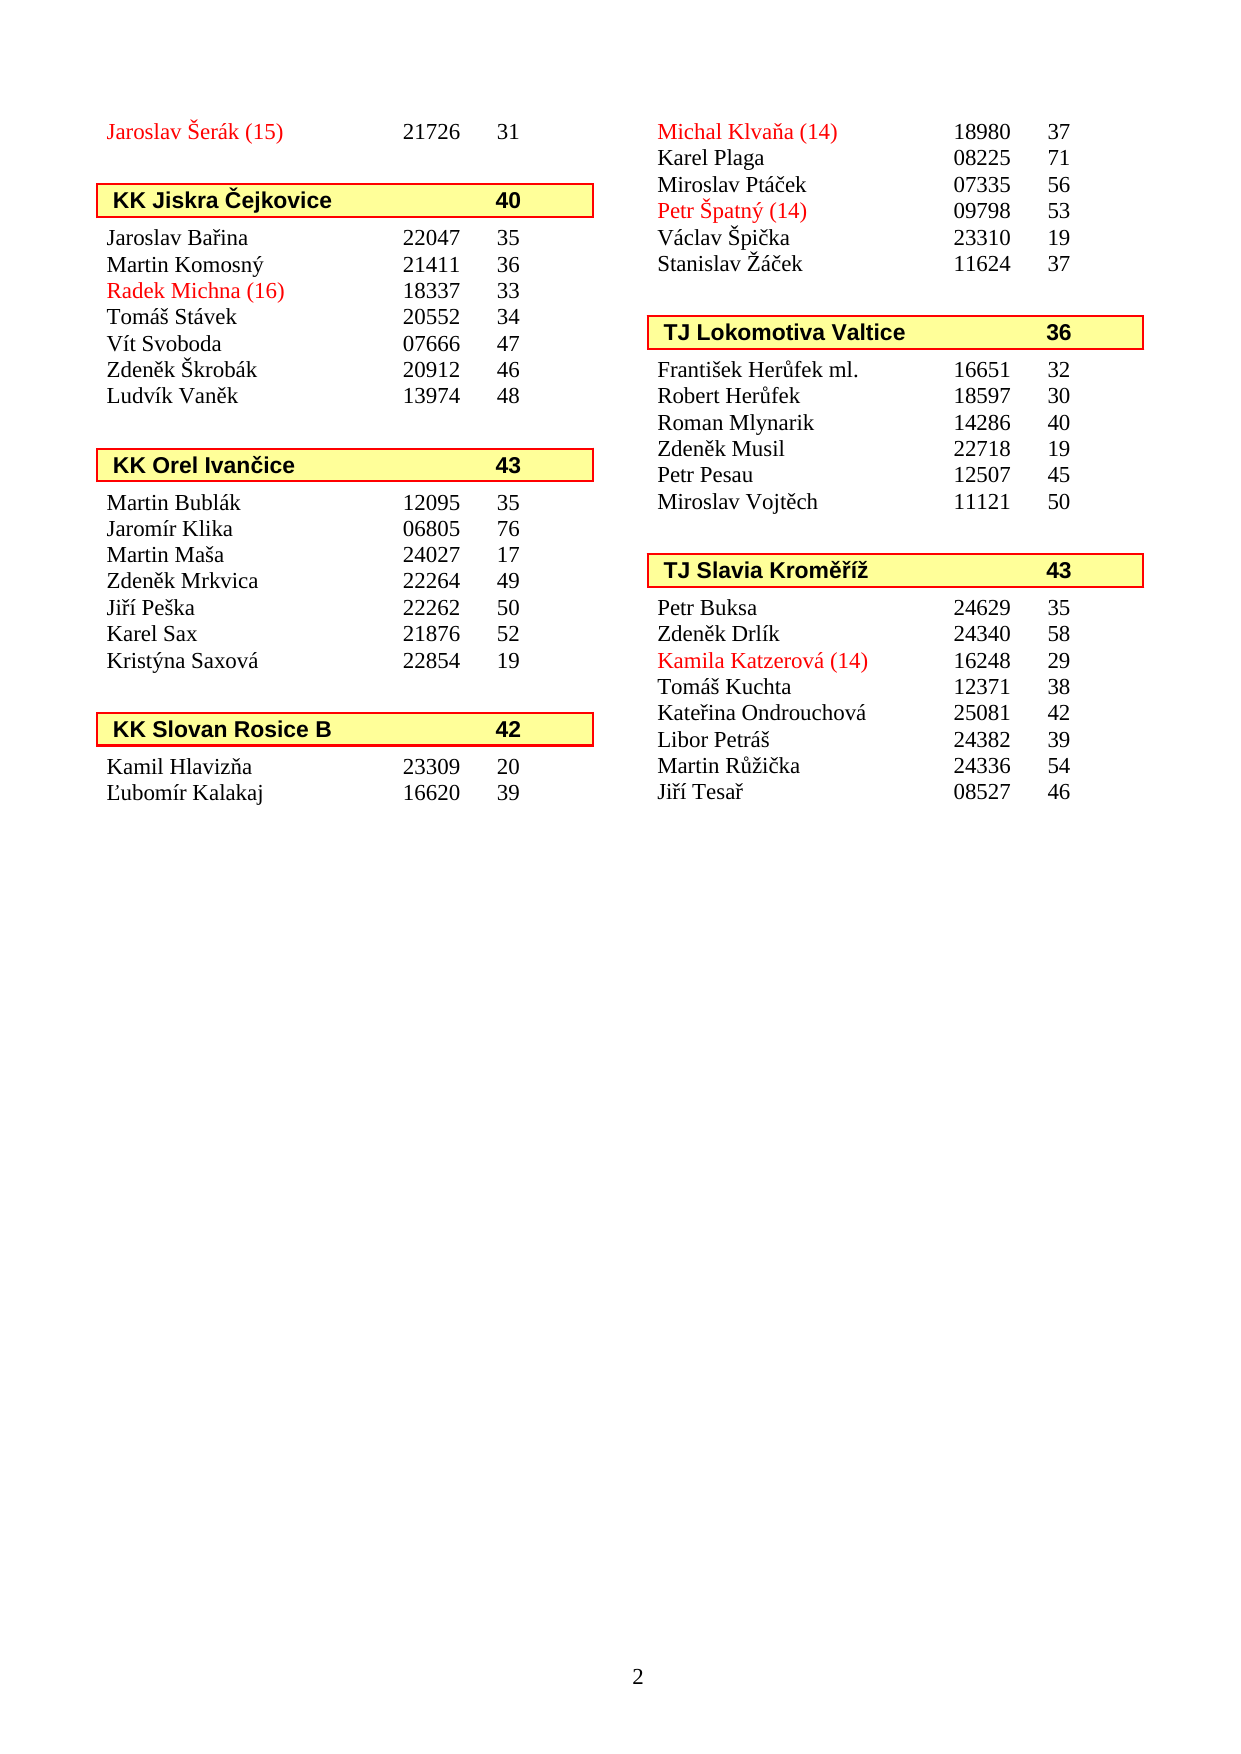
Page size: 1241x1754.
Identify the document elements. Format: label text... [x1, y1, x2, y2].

text Karel Plaga 08225 71 [657, 144, 1134, 171]
text Ľubomír Kalakaj 16620 39 [106, 779, 583, 806]
text Miroslav Ptáček 07335 56 [657, 171, 1134, 197]
text Martin Komosný 21411 36 [106, 251, 583, 277]
text KK Jiskra Čejkovice 40 [98, 185, 592, 216]
text Miroslav Vojtěch 11121 50 [657, 488, 1134, 514]
text TJ Slavia Kroměříž 43 [649, 555, 1142, 586]
text Vít Svoboda 07666 47 [106, 330, 583, 356]
text Tomáš Kuchta 12371 38 [657, 673, 1134, 699]
text Ludvík Vaněk 13974 48 [106, 382, 583, 409]
text Michal Klvaňa (14) 18980 37 [657, 118, 1134, 144]
text Zdeněk Drlík 24340 58 [657, 620, 1134, 647]
text Jaroslav Šerák (15) 21726 31 [106, 118, 583, 144]
text Kristýna Saxová 22854 19 [106, 647, 583, 673]
text TJ Lokomotiva Valtice 36 [649, 317, 1142, 348]
text Roman Mlynarik 14286 40 [657, 409, 1134, 435]
text Petr Buksa 24629 35 [657, 594, 1134, 620]
text Jiří Peška 22262 50 [106, 594, 583, 620]
text Libor Petráš 24382 39 [657, 726, 1134, 752]
text Kateřina Ondrouchová 25081 42 [657, 699, 1134, 726]
text Stanislav Žáček 11624 37 [657, 250, 1134, 276]
text Martin Růžička 24336 54 [657, 752, 1134, 778]
text Petr Pesau 12507 45 [657, 461, 1134, 488]
text Zdeněk Škrobák 20912 46 [106, 356, 583, 382]
text Jiří Tesař 08527 46 [657, 778, 1134, 805]
text KK Orel Ivančice 43 [98, 450, 592, 480]
text Martin Maša 24027 17 [106, 541, 583, 568]
text Jaromír Klika 06805 76 [106, 515, 583, 541]
text Tomáš Stávek 20552 34 [106, 303, 583, 330]
text Kamila Katzerová (14) 16248 29 [657, 647, 1134, 673]
text Radek Michna (16) 18337 33 [106, 277, 583, 303]
text KK Slovan Rosice B 42 [98, 714, 592, 744]
text Kamil Hlavizňa 23309 20 [106, 753, 583, 779]
text Martin Bublák 12095 35 [106, 488, 583, 515]
text Karel Sax 21876 52 [106, 620, 583, 647]
text Jaroslav Bařina 22047 35 [106, 224, 583, 251]
text Petr Špatný (14) 09798 53 [657, 197, 1134, 223]
text Robert Herůfek 18597 30 [657, 382, 1134, 409]
text František Herůfek ml. 16651 32 [657, 356, 1134, 382]
text Václav Špička 23310 19 [657, 223, 1134, 250]
text Zdeněk Mrkvica 22264 49 [106, 568, 583, 594]
text Zdeněk Musil 22718 19 [657, 435, 1134, 461]
